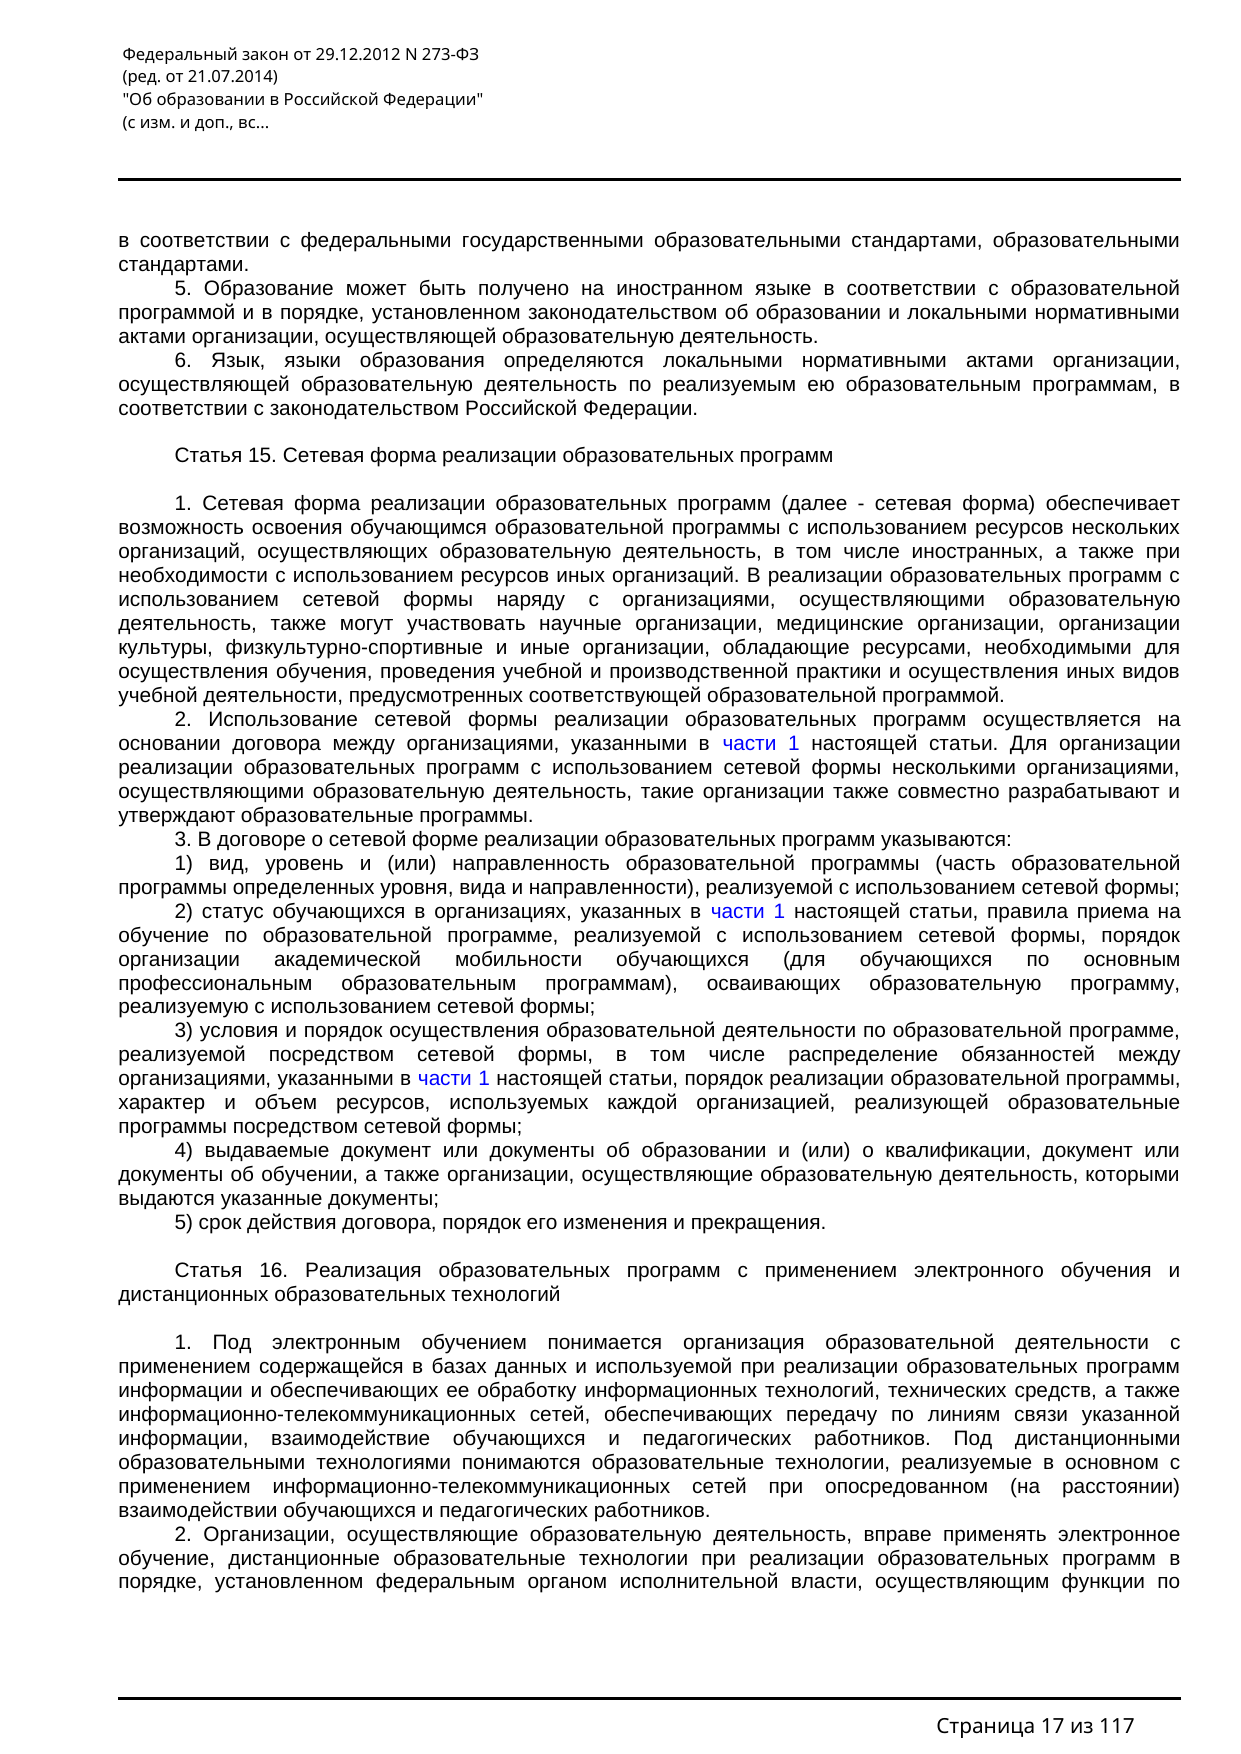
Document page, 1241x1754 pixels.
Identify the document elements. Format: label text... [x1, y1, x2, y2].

text 5) срок действия договора, порядок его изменения и прекращения. [118, 1210, 1181, 1234]
text 3. В договоре о сетевой форме реализации образовательных программ указываются: [118, 827, 1181, 851]
text 6. Язык, языки образования определяются локальными нормативными актами организации, осуществляющей образовательную деятельность по реализуемым ею образовательным программам, в соответствии с законодательством Российской Федерации. [118, 347, 1181, 419]
text 2) статус обучающихся в организациях, указанных в части 1 настоящей статьи, правила приема на обучение по образовательной программе, реализуемой с использованием сетевой формы, порядок организации академической мобильности обучающихся (для обучающихся по основным профессиональным образовательным программам), осваивающих образовательную программу, реализуемую с использованием сетевой формы; [118, 898, 1181, 1018]
text 5. Образование может быть получено на иностранном языке в соответствии с образовательной программой и в порядке, установленном законодательством об образовании и локальными нормативными актами организации, осуществляющей образовательную деятельность. [118, 276, 1181, 347]
text 4) выдаваемые документ или документы об образовании и (или) о квалификации, документ или документы об обучении, а также организации, осуществляющие образовательную деятельность, которыми выдаются указанные документы; [118, 1138, 1181, 1210]
text 1. Под электронным обучением понимается организация образовательной деятельности с применением содержащейся в базах данных и используемой при реализации образовательных программ информации и обеспечивающих ее обработку информационных технологий, технических средств, а также информационно-телекоммуникационных сетей, обеспечивающих передачу по линиям связи указанной информации, взаимодействие обучающихся и педагогических работников. Под дистанционными образовательными технологиями понимаются образовательные технологии, реализуемые в основном с применением информационно-телекоммуникационных сетей при опосредованном (на расстоянии) взаимодействии обучающихся и педагогических работников. [118, 1330, 1181, 1521]
text Статья 15. Сетевая форма реализации образовательных программ [118, 443, 1181, 467]
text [118, 1521, 1181, 1593]
text 3) условия и порядок осуществления образовательной деятельности по образовательной программе, реализуемой посредством сетевой формы, в том числе распределение обязанностей между организациями, указанными в части 1 настоящей статьи, порядок реализации образовательной программы, характер и объем ресурсов, используемых каждой организацией, реализующей образовательные программы посредством сетевой формы; [118, 1018, 1181, 1138]
text 2. Использование сетевой формы реализации образовательных программ осуществляется на основании договора между организациями, указанными в части 1 настоящей статьи. Для организации реализации образовательных программ с использованием сетевой формы несколькими организациями, осуществляющими образовательную деятельность, такие организации также совместно разрабатывают и утверждают образовательные программы. [118, 707, 1181, 827]
text Статья 16. Реализация образовательных программ с применением электронного обучения и дистанционных образовательных технологий [118, 1258, 1181, 1306]
text 1. Сетевая форма реализации образовательных программ (далее - сетевая форма) обеспечивает возможность освоения обучающимся образовательной программы с использованием ресурсов нескольких организаций, осуществляющих образовательную деятельность, в том числе иностранных, а также при необходимости с использованием ресурсов иных организаций. В реализации образовательных программ с использованием сетевой формы наряду с организациями, осуществляющими образовательную деятельность, также могут участвовать научные организации, медицинские организации, организации культуры, физкультурно-спортивные и иные организации, обладающие ресурсами, необходимыми для осуществления обучения, проведения учебной и производственной практики и осуществления иных видов учебной деятельности, предусмотренных соответствующей образовательной программой. [118, 491, 1181, 707]
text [118, 228, 1181, 276]
text 1) вид, уровень и (или) направленность образовательной программы (часть образовательной программы определенных уровня, вида и направленности), реализуемой с использованием сетевой формы; [118, 851, 1181, 898]
